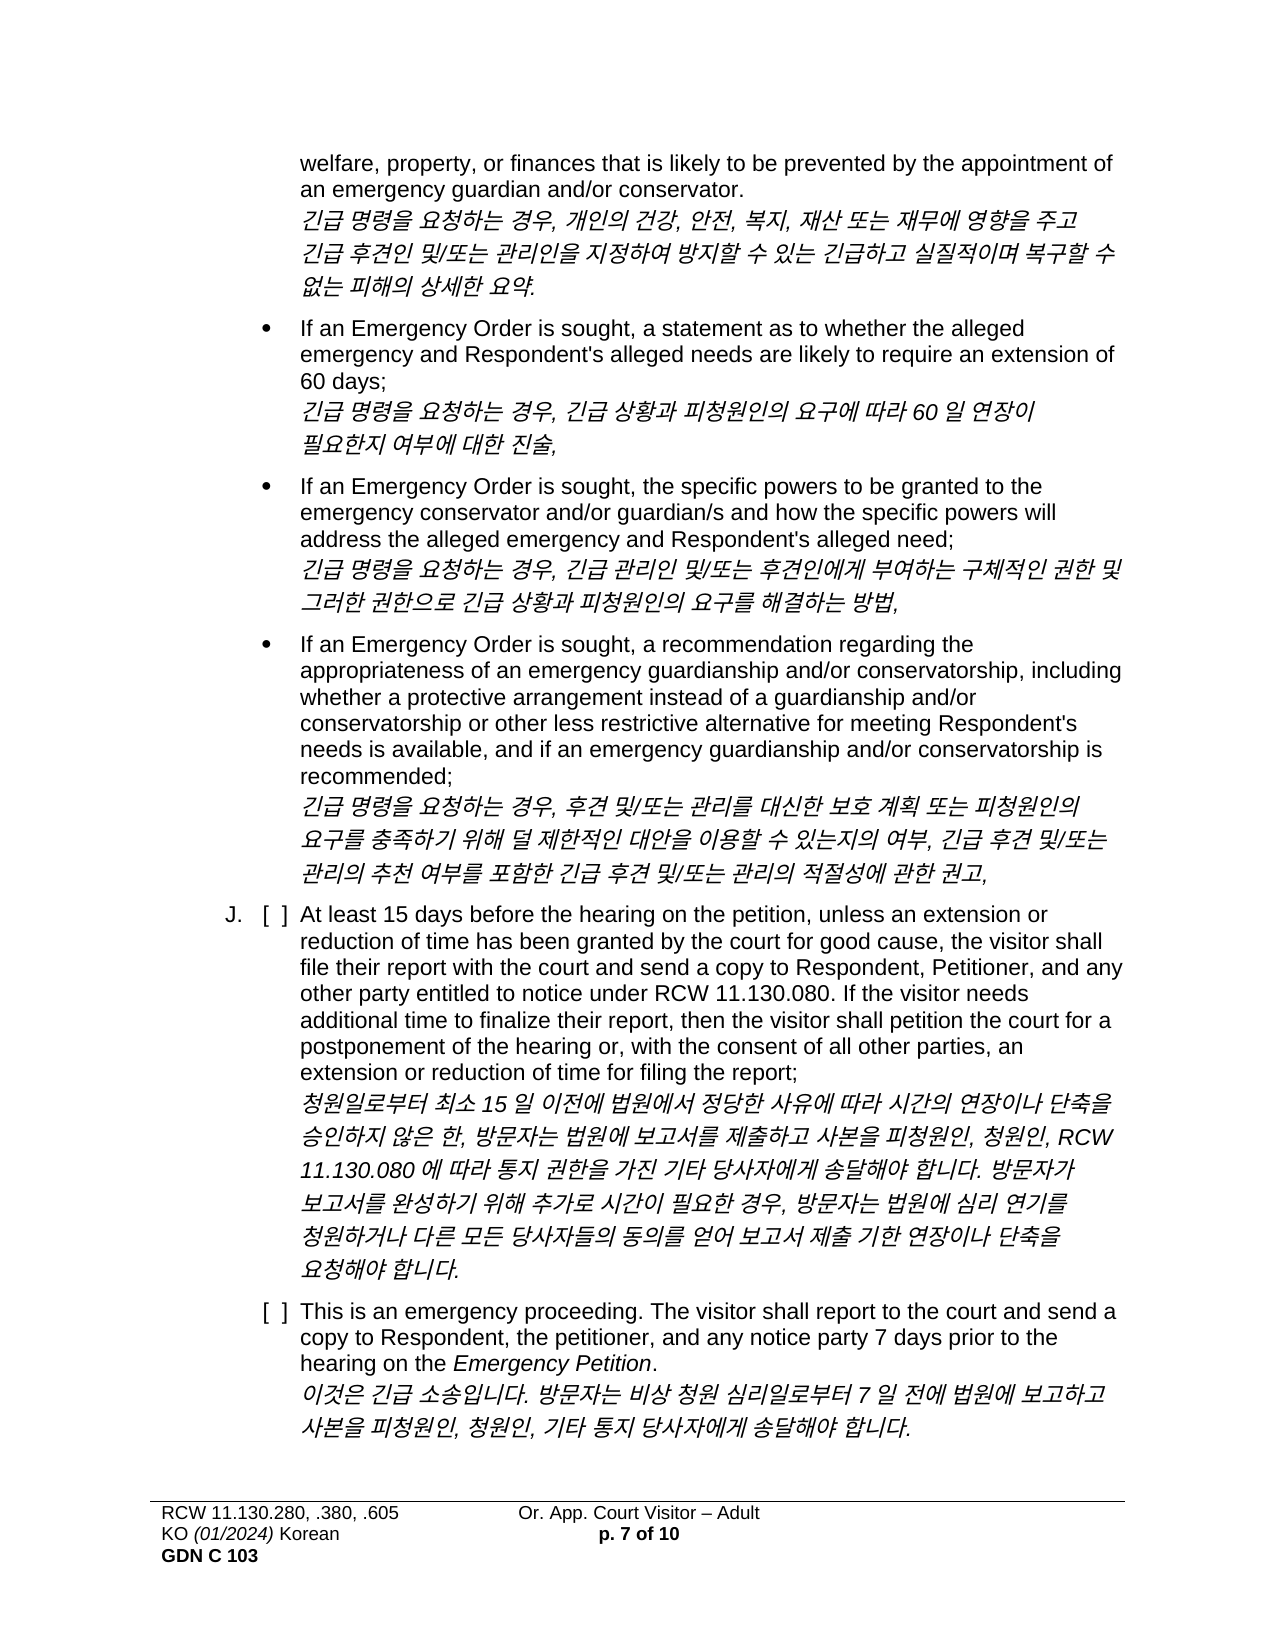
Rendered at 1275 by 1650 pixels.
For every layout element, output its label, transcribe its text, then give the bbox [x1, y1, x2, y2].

text 이것은 긴급 소송입니다. 방문자는 비상 청원 심리일로부터 7일 전에 법원에 보고하고 사본을 피청원인, 청원인, 기타 통지 당사자에게 송달해야 합니다. [262, 1377, 1125, 1443]
list 긴급 명령을 요청하는 경우, 후견 및/또는 관리를 대신한 보호 계획 또는 피청원인의 요구를 충족하기 위해 덜 제한적인 대안을 이용할 수 있는지의 여부, 긴급 후견 및/또는 관리의 추천 여부를 포함한 긴급 후견 및/또는 관리의 적절성에 관한 권고, [300, 789, 1125, 889]
text 청원일로부터 최소 15일 이전에 법원에서 정당한 사유에 따라 시간의 연장이나 단축을 승인하지 않은 한, 방문자는 법원에 보고서를 제출하고 사본을 피청원인, 청원인, RCW 11.130.080에 따라 통지 권한을 가진 기타 당사자에게 송달해야 합니다. 방문자가 보고서를 완성하기 위해 추가로 시간이 필요한 경우, 방문자는 법원에 심리 연기를 청원하거나 다른 모든 당사자들의 동의를 얻어 보고서 제출 기한 연장이나 단축을 요청해야 합니다. [225, 1086, 1125, 1285]
list If an Emergency Order is sought, a recommendation regarding the appropriateness of an emergency guardianship and/or conservatorship, including whether a protective arrangement instead of a guardianship and/or conservatorship or other less restrictive alternative for meeting Respondent's needs is available, and if an emergency guardianship and/or conservatorship is recommended; [262, 631, 1125, 789]
list 긴급 명령을 요청하는 경우, 긴급 상황과 피청원인의 요구에 따라 60일 연장이 필요한지 여부에 대한 진술, [300, 394, 1125, 460]
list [262, 150, 1125, 203]
list If an Emergency Order is sought, a statement as to whether the alleged emergency and Respondent's alleged needs are likely to require an extension of 60 days; [262, 315, 1125, 394]
text [ ] This is an emergency proceeding. The visitor shall report to the court and send a copy to Respondent, the petitioner, and any notice party 7 days prior to the hearing on the Emergency Petition. [262, 1298, 1125, 1377]
list 긴급 명령을 요청하는 경우, 긴급 관리인 및/또는 후견인에게 부여하는 구체적인 권한 및 그러한 권한으로 긴급 상황과 피청원인의 요구를 해결하는 방법, [300, 552, 1125, 618]
text J. [ ] At least 15 days before the hearing on the petition, unless an extension or reduction of time has been granted by the court for good cause, the visitor shall file their report with the court and send a copy to Respondent, Petitioner, and any other party entitled to notice under RCW 11.130.080. If the visitor needs additional time to finalize their report, then the visitor shall petition the court for a postponement of the hearing or, with the consent of all other parties, an extension or reduction of time for filing the report; [225, 901, 1125, 1086]
list 긴급 명령을 요청하는 경우, 개인의 건강, 안전, 복지, 재산 또는 재무에 영향을 주고 긴급 후견인 및/또는 관리인을 지정하여 방지할 수 있는 긴급하고 실질적이며 복구할 수 없는 피해의 상세한 요약. [300, 203, 1125, 302]
list If an Emergency Order is sought, the specific powers to be granted to the emergency conservator and/or guardian/s and how the specific powers will address the alleged emergency and Respondent's alleged need; [262, 473, 1125, 552]
